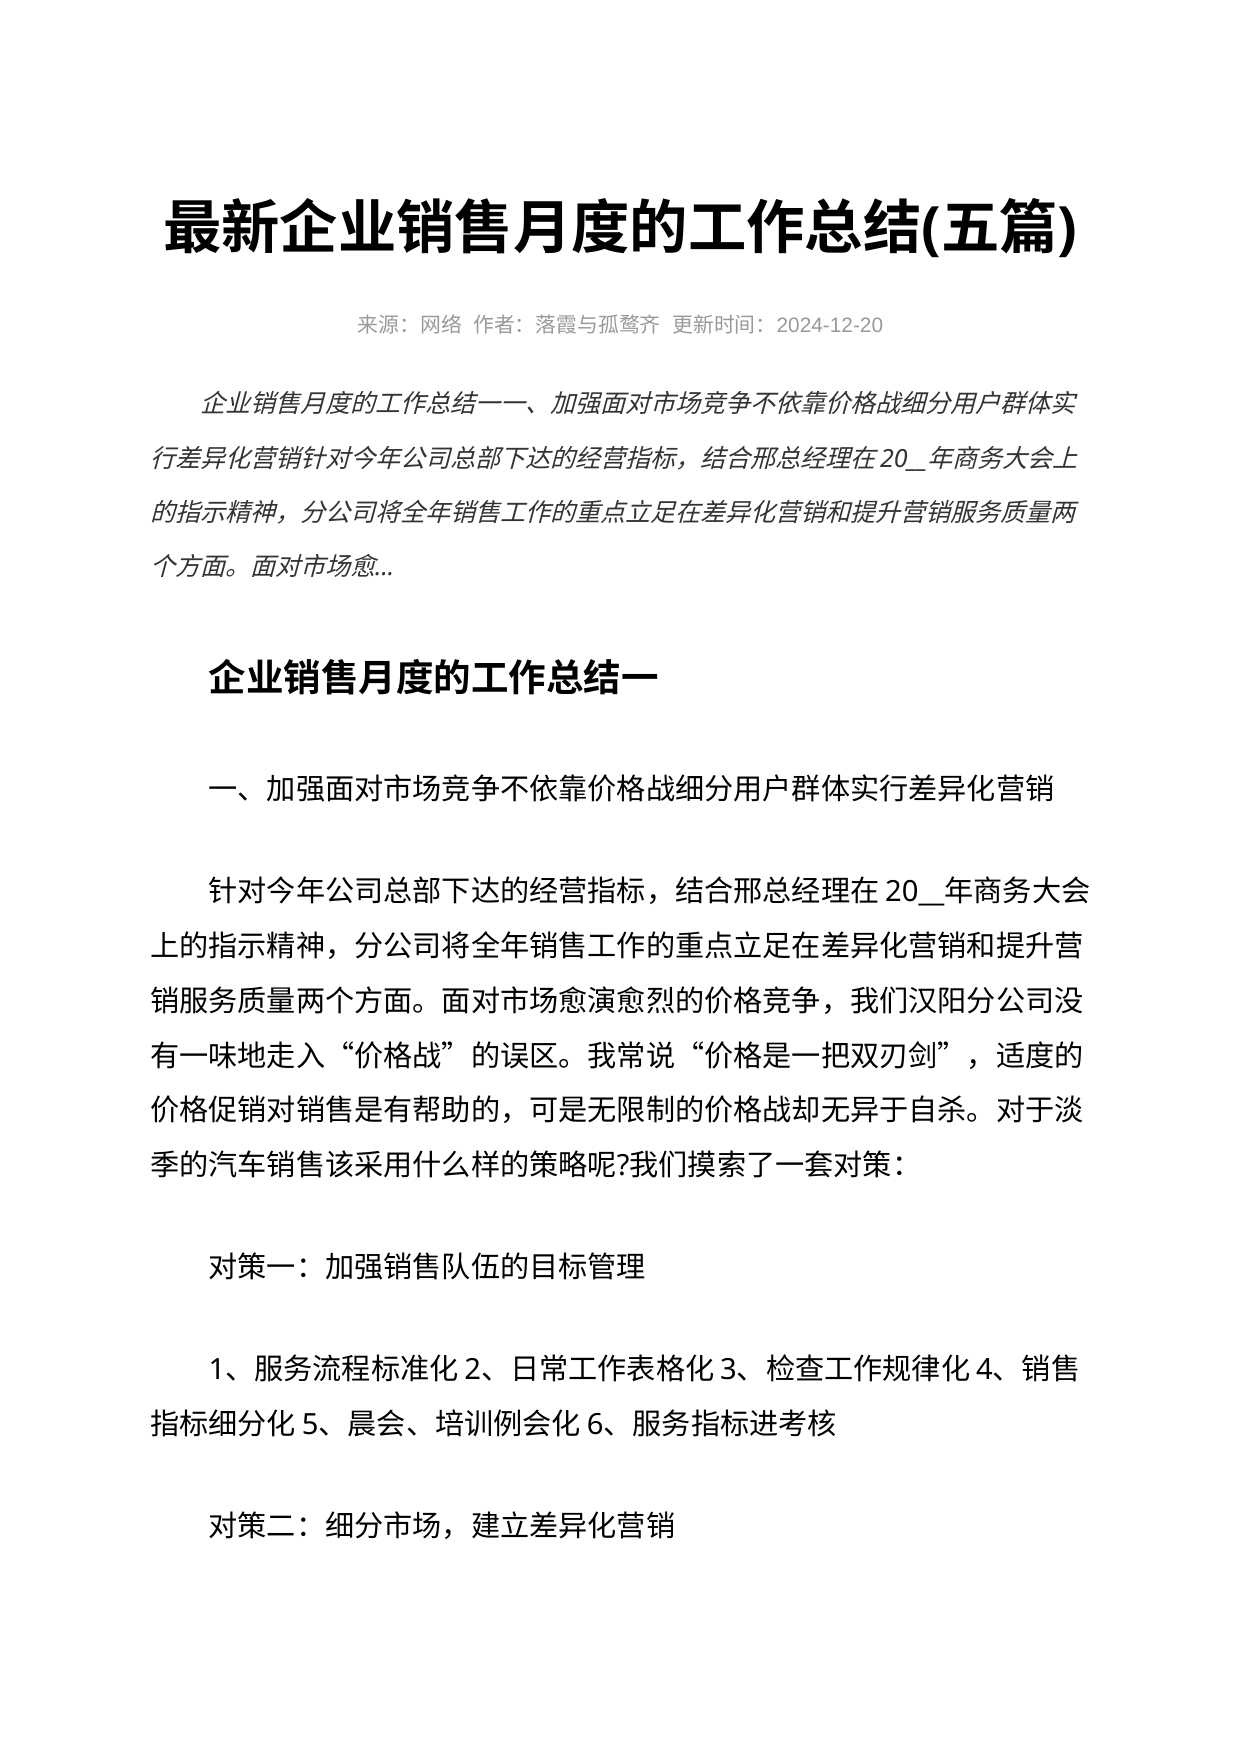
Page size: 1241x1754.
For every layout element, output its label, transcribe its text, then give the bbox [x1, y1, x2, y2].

text 针对今年公司总部下达的经营指标，结合邢总经理在20__年商务大会上的指示精神，分公司将全年销售工作的重点立足在差异化营销和提升营销服务质量两个方面。面对市场愈演愈烈的价格竞争，我们汉阳分公司没有一味地走入“价格战”的误区。我常说“价格是一把双刃剑”，适度的价格促销对销售是有帮助的，可是无限制的价格战却无异于自杀。对于淡季的汽车销售该采用什么样的策略呢?我们摸索了一套对策： [150, 867, 1090, 1184]
text 企业销售月度的工作总结一 [150, 648, 1090, 702]
text 来源：网络 作者：落霞与孤鹜齐 更新时间：2024-12-20 [150, 313, 1090, 337]
subtitle 最新企业销售月度的工作总结(五篇) [150, 181, 1090, 266]
text 对策一：加强销售队伍的目标管理 [150, 1244, 1090, 1286]
text 对策二：细分市场，建立差异化营销 [150, 1503, 1090, 1545]
text 一、加强面对市场竞争不依靠价格战细分用户群体实行差异化营销 [150, 766, 1090, 808]
text 1、服务流程标准化2、日常工作表格化3、检查工作规律化4、销售指标细分化5、晨会、培训例会化6、服务指标进考核 [150, 1346, 1090, 1443]
text 企业销售月度的工作总结一一、加强面对市场竞争不依靠价格战细分用户群体实行差异化营销针对今年公司总部下达的经营指标，结合邢总经理在20__年商务大会上的指示精神，分公司将全年销售工作的重点立足在差异化营销和提升营销服务质量两个方面。面对市场愈... [150, 384, 1090, 583]
